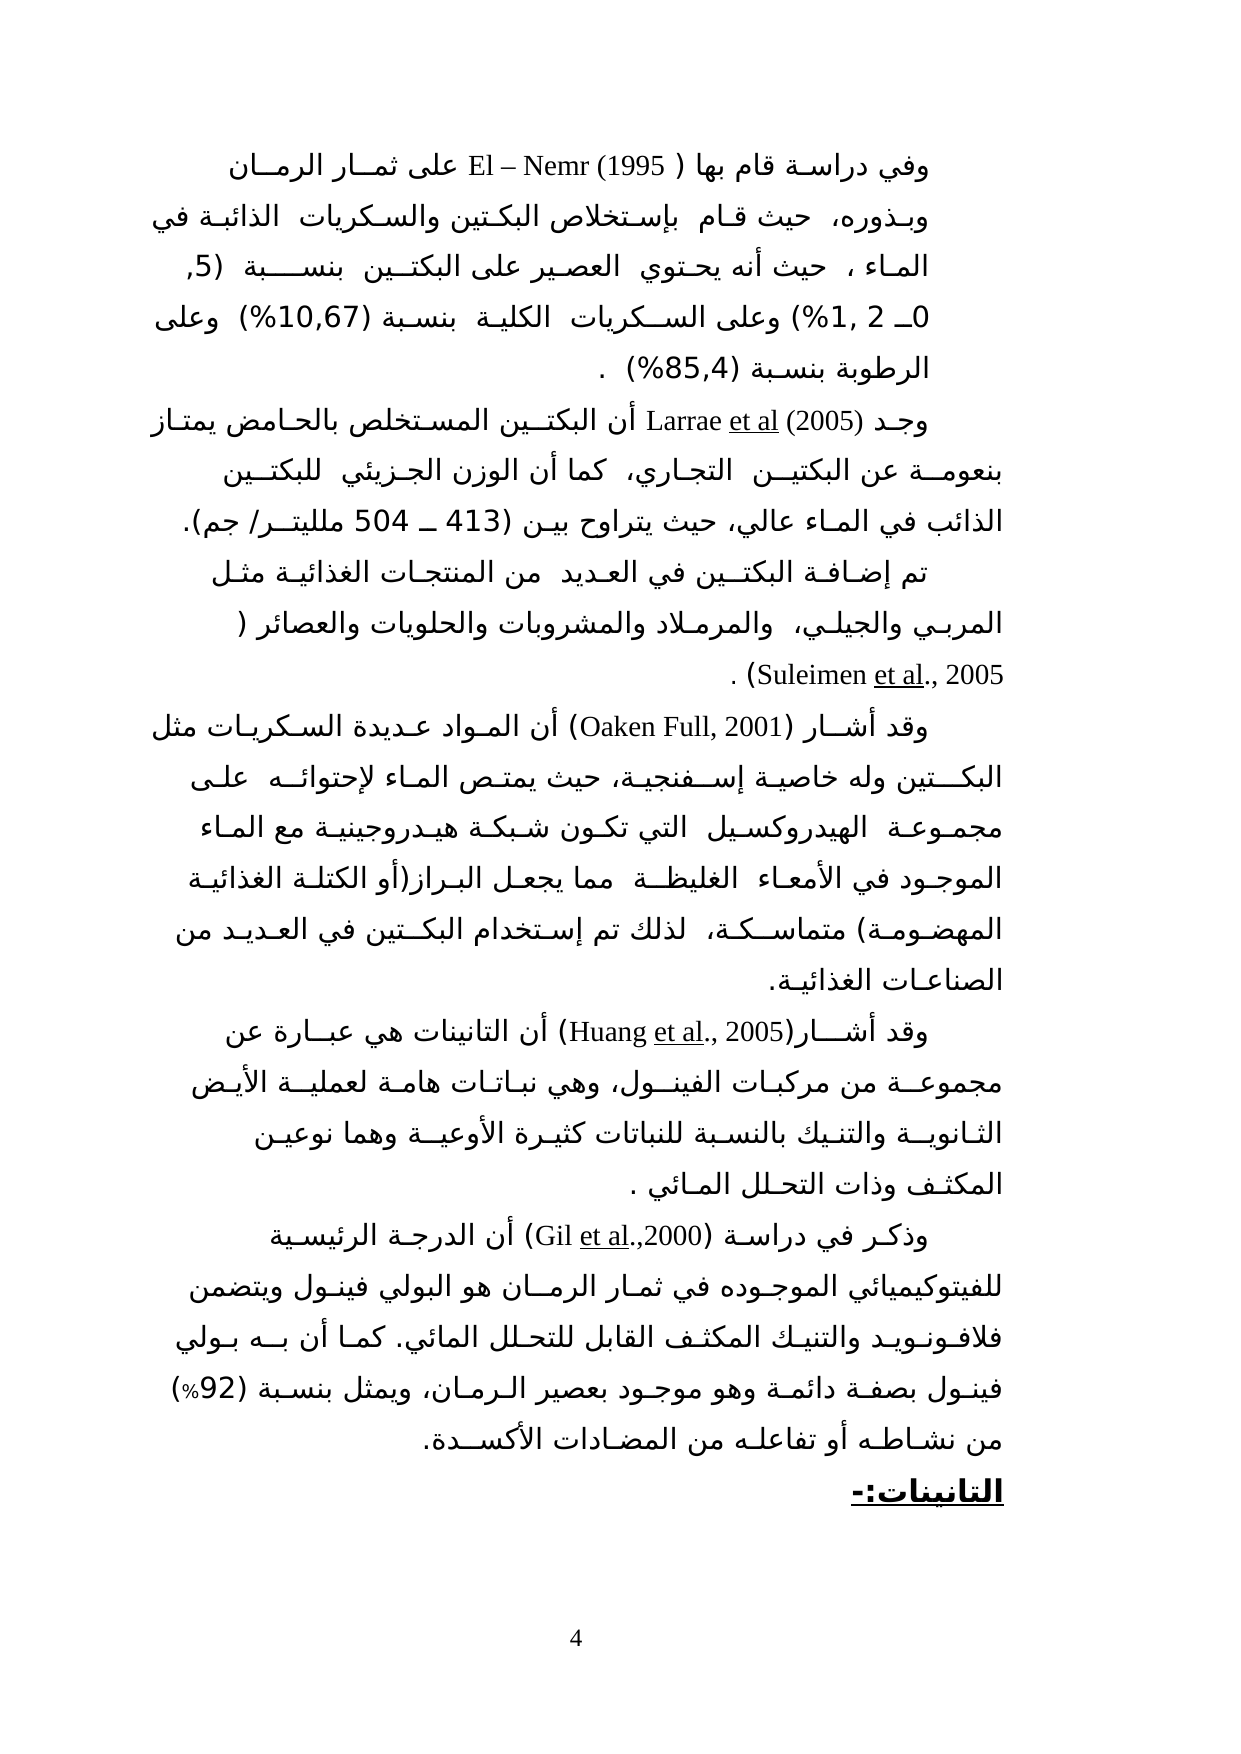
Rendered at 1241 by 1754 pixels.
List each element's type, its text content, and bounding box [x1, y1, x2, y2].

text تم إضـافـة البكتــين في العـديد من المنتجـات الغذائيـة مثـل المربـي والجيلـي، والمرمـلاد والمشروبات والحلويات والعصائر (Suleimen et al., 2005) . [148, 556, 1004, 692]
text وفي دراسـة قام بها ( El – Nemr (1995 على ثمــار الرمــان وبـذوره، حيث قـام بإسـتخلاص البكـتين والسـكريات الذائبـة في المـاء ، حيث أنه يحـتوي العصـير على البكتــين بنســــبة (5‚ 0ــ 2 ‚1%) وعلى الســكريات الكليـة بنسـبة (67‚10%) وعلى الرطوبة بنسـبة (4‚85%) . [148, 148, 930, 386]
text وقد أشـــار(Huang et al., 2005) أن التانينات هي عبــارة عن مجموعــة من مركبـات الفينــول، وهي نبـاتـات هامـة لعمليــة الأيـض الثـانويــة والتنـيك بالنسـبة للنباتات كثيـرة الأوعيــة وهما نوعيـن المكثـف وذات التحـلل المـائي . [148, 1014, 1004, 1202]
text وجـد Larrae et al (2005) أن البكتــين المسـتخلص بالحـامض يمتـاز بنعومــة عن البكتيــن التجـاري، كما أن الوزن الجـزيئي للبكتــين الذائب في المـاء عالي، حيث يتراوح بيـن (413 ــ 504 ملليتــر/ جم). [148, 403, 1004, 539]
text وقد أشــار (Oaken Full, 2001) أن المـواد عـديدة السـكريـات مثل البكـــتين وله خاصيـة إســفنجيـة، حيث يمتـص المـاء لإحتوائــه علـى مجمـوعـة الهيدروكسـيل التي تكـون شـبكـة هيـدروجينيـة مع المـاء الموجـود في الأمعـاء الغليظــة مما يجعـل البـراز(أو الكتلـة الغذائيـة المهضـومـة) متماســكـة، لذلك تم إسـتخدام البكــتين في العـديـد من الصناعـات الغذائيـة. [148, 709, 1004, 998]
text التانينات:- [148, 1473, 1004, 1510]
text وذكـر في دراسـة (Gil et al.,2000) أن الدرجـة الرئيسـية للفيتوكيميائي الموجـوده في ثمـار الرمــان هو البولي فينـول ويتضمن فلافـونـويـد والتنيـك المكثـف القابل للتحـلل المائي. كمـا أن بــه بـولي فينـول بصفـة دائمـة وهو موجـود بعصير الـرمـان، ويمثل بنسـبة (92%) من نشـاطـه أو تفاعلـه من المضـادات الأكســدة. [148, 1218, 1004, 1456]
